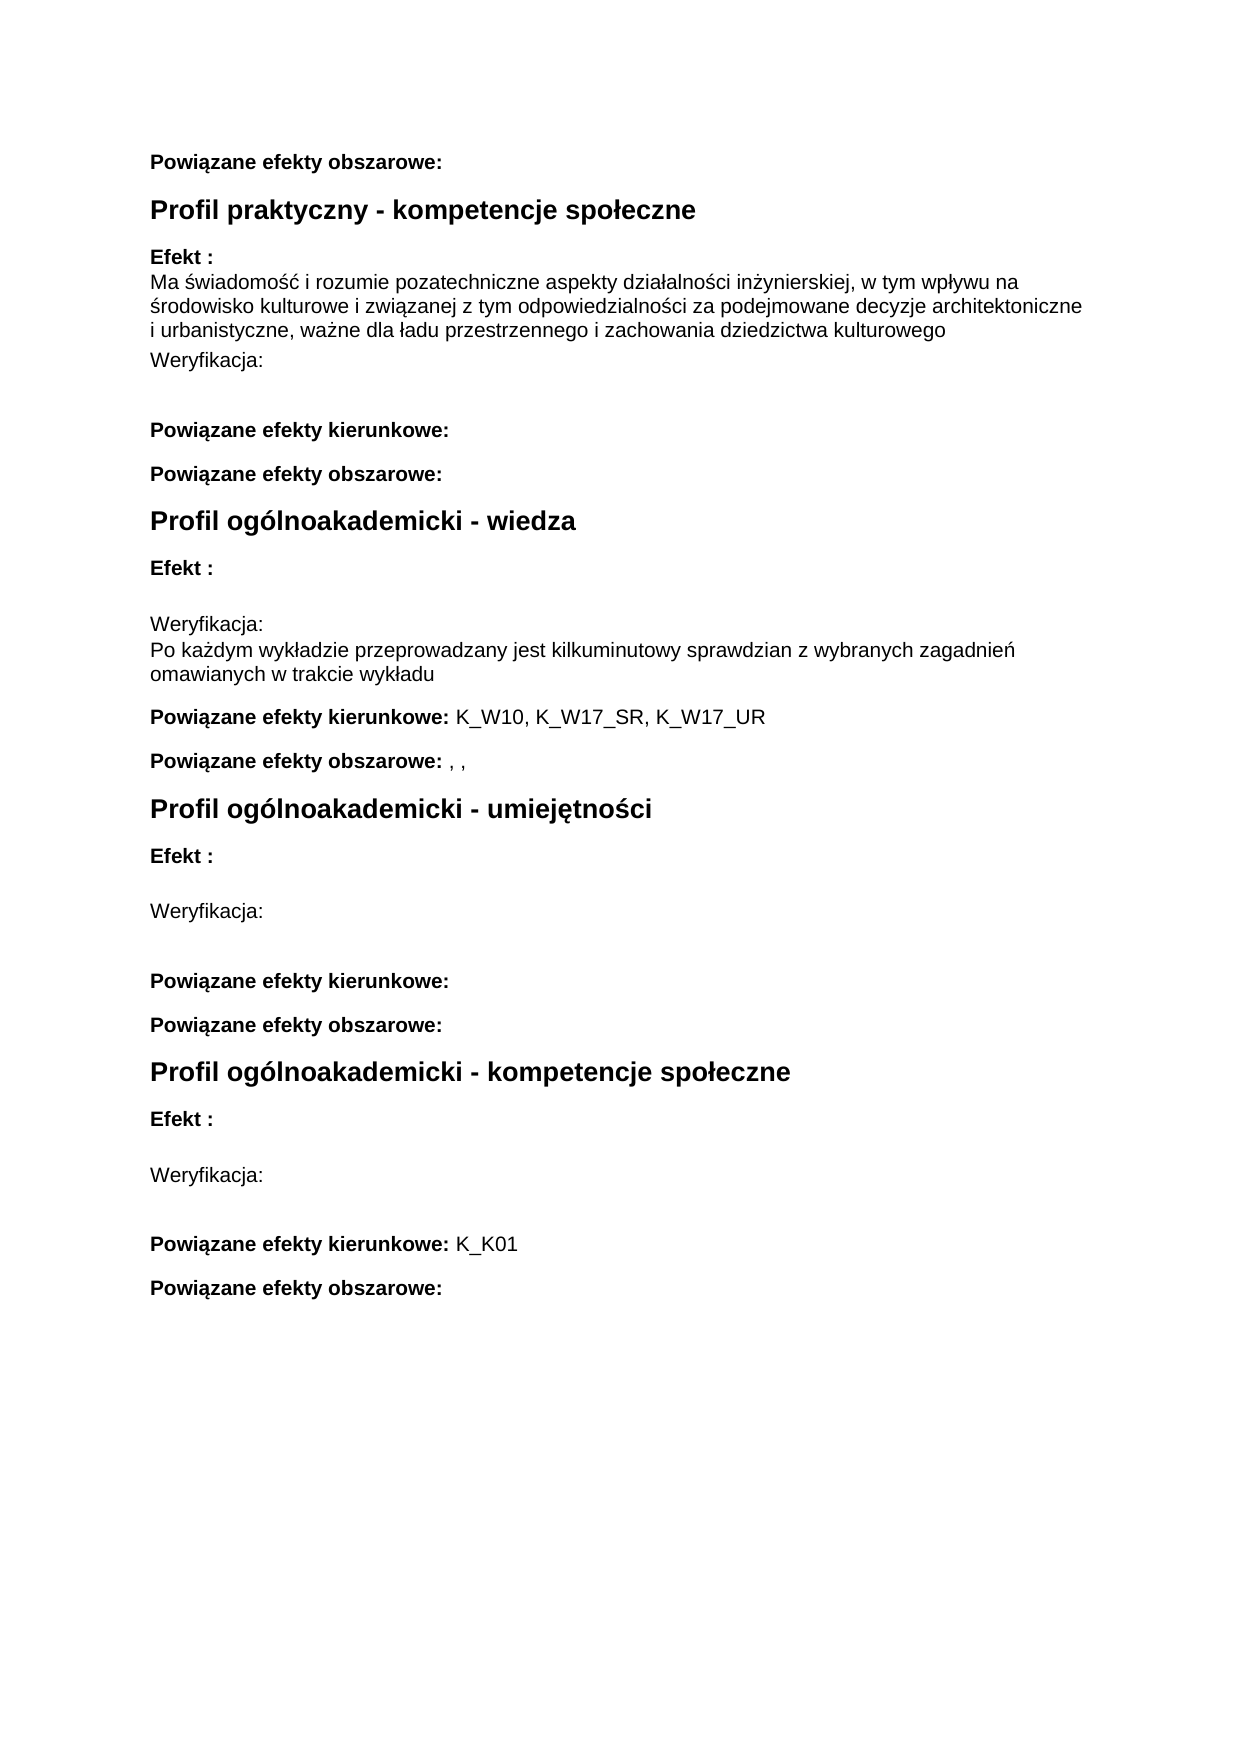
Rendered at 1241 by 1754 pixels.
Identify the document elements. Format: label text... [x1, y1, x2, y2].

text Po każdym wykładzie przeprowadzany jest kilkuminutowy sprawdzian z wybranych zagadnień omawianych w trakcie wykładu [150, 637, 1090, 685]
text Powiązane efekty obszarowe: [150, 461, 1090, 485]
text Efekt : [150, 844, 1090, 868]
text Weryfikacja: [150, 1162, 1090, 1186]
text Weryfikacja: [150, 348, 1090, 372]
text Powiązane efekty kierunkowe: K_K01 [150, 1232, 1090, 1256]
text Powiązane efekty obszarowe: [150, 1012, 1090, 1036]
text Powiązane efekty obszarowe: [150, 150, 1090, 174]
text Powiązane efekty kierunkowe: [150, 969, 1090, 993]
subtitle Profil ogólnoakademicki - umiejętności [150, 793, 1090, 824]
text Efekt : [150, 245, 1090, 269]
text Efekt : [150, 1107, 1090, 1131]
text Powiązane efekty obszarowe: [150, 1276, 1090, 1300]
text Weryfikacja: [150, 611, 1090, 635]
text Powiązane efekty kierunkowe: [150, 418, 1090, 442]
text Efekt : [150, 556, 1090, 580]
subtitle Profil ogólnoakademicki - kompetencje społeczne [150, 1056, 1090, 1087]
subtitle Profil ogólnoakademicki - wiedza [150, 505, 1090, 536]
text Powiązane efekty kierunkowe: K_W10, K_W17_SR, K_W17_UR [150, 705, 1090, 729]
text Weryfikacja: [150, 899, 1090, 923]
subtitle Profil praktyczny - kompetencje społeczne [150, 194, 1090, 225]
text Ma świadomość i rozumie pozatechniczne aspekty działalności inżynierskiej, w tym wpływu na środowisko kulturowe i związanej z tym odpowiedzialności za podejmowane decyzje architektoniczne i urbanistyczne, ważne dla ładu przestrzennego i zachowania dziedzictwa kulturowego [150, 270, 1090, 342]
text Powiązane efekty obszarowe: , , [150, 749, 1090, 773]
